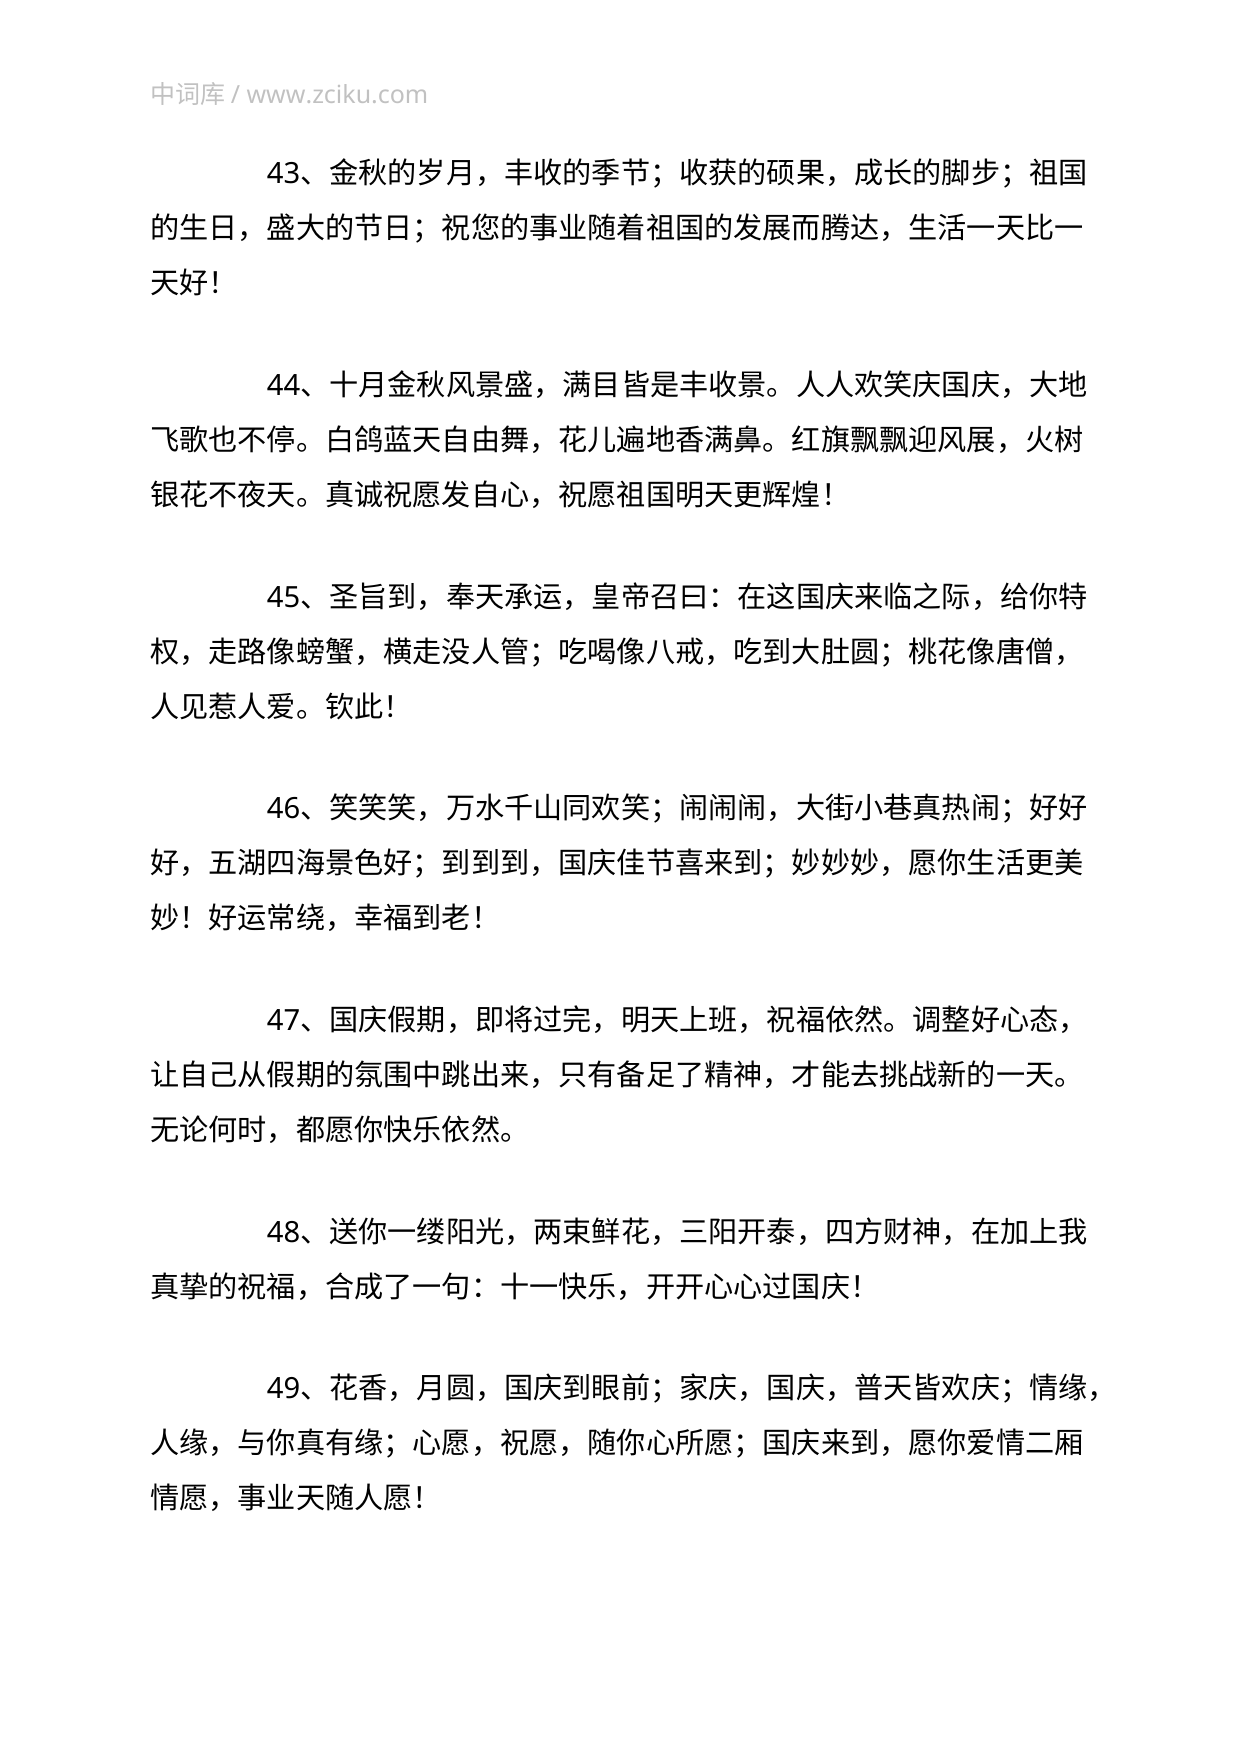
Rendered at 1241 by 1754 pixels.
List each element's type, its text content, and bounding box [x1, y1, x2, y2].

text 47、国庆假期，即将过完，明天上班，祝福依然。调整好心态，让自己从假期的氛围中跳出来，只有备足了精神，才能去挑战新的一天。无论何时，都愿你快乐依然。 [150, 997, 1090, 1149]
text 44、十月金秋风景盛，满目皆是丰收景。人人欢笑庆国庆，大地飞歌也不停。白鸽蓝天自由舞，花儿遍地香满鼻。红旗飘飘迎风展，火树银花不夜天。真诚祝愿发自心，祝愿祖国明天更辉煌！ [150, 362, 1090, 514]
text 48、送你一缕阳光，两束鲜花，三阳开泰，四方财神，在加上我真挚的祝福，合成了一句：十一快乐，开开心心过国庆！ [150, 1208, 1090, 1306]
text 46、笑笑笑，万水千山同欢笑；闹闹闹，大街小巷真热闹；好好好，五湖四海景色好；到到到，国庆佳节喜来到；妙妙妙，愿你生活更美妙！好运常绕，幸福到老！ [150, 785, 1090, 937]
text 49、花香，月圆，国庆到眼前；家庆，国庆，普天皆欢庆；情缘，人缘，与你真有缘；心愿，祝愿，随你心所愿；国庆来到，愿你爱情二厢情愿，事业天随人愿！ [150, 1365, 1090, 1517]
text 43、金秋的岁月，丰收的季节；收获的硕果，成长的脚步；祖国的生日，盛大的节日；祝您的事业随着祖国的发展而腾达，生活一天比一天好！ [150, 150, 1090, 302]
text 45、圣旨到，奉天承运，皇帝召曰：在这国庆来临之际，给你特权，走路像螃蟹，横走没人管；吃喝像八戒，吃到大肚圆；桃花像唐僧，人见惹人爱。钦此！ [150, 573, 1090, 726]
